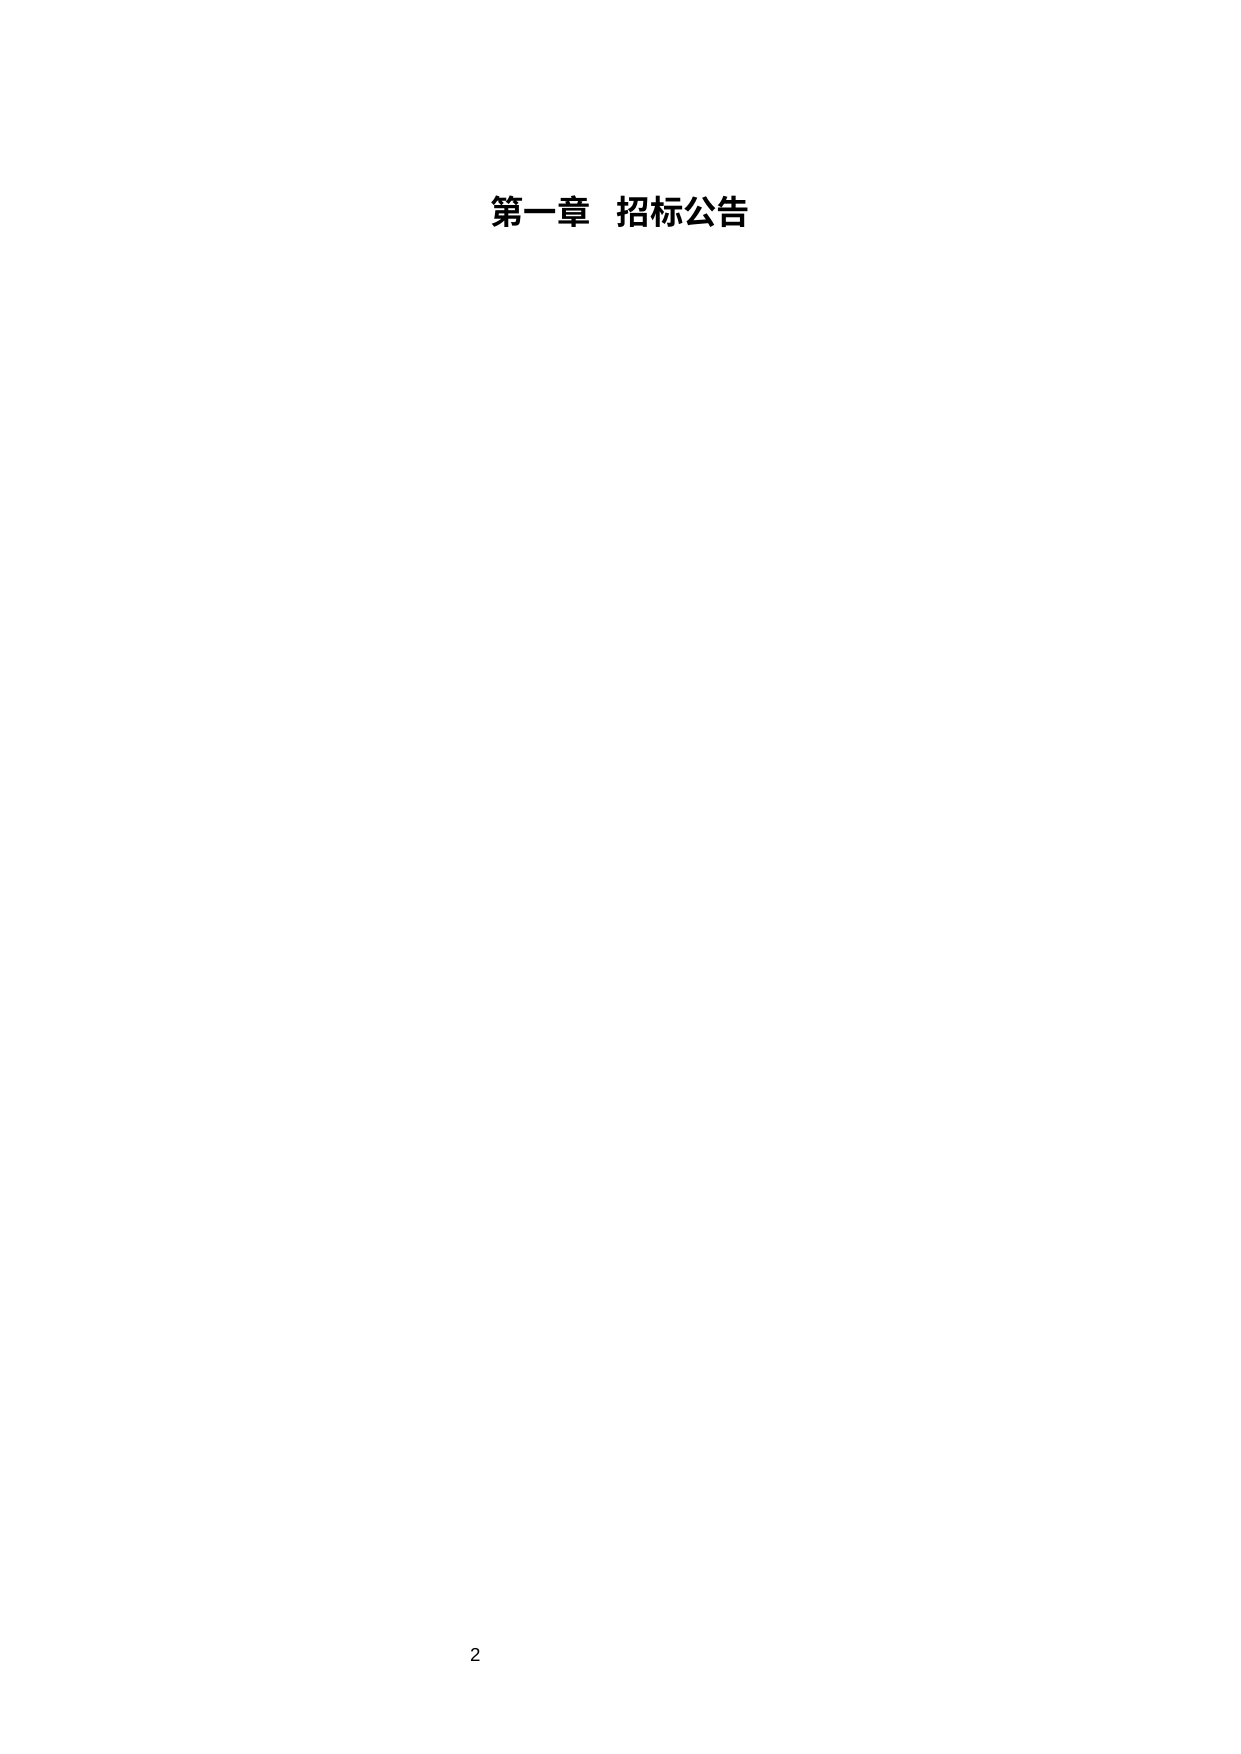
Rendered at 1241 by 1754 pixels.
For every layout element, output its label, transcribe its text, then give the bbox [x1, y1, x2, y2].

subtitle 第一章 招标公告 [136, 185, 1104, 234]
